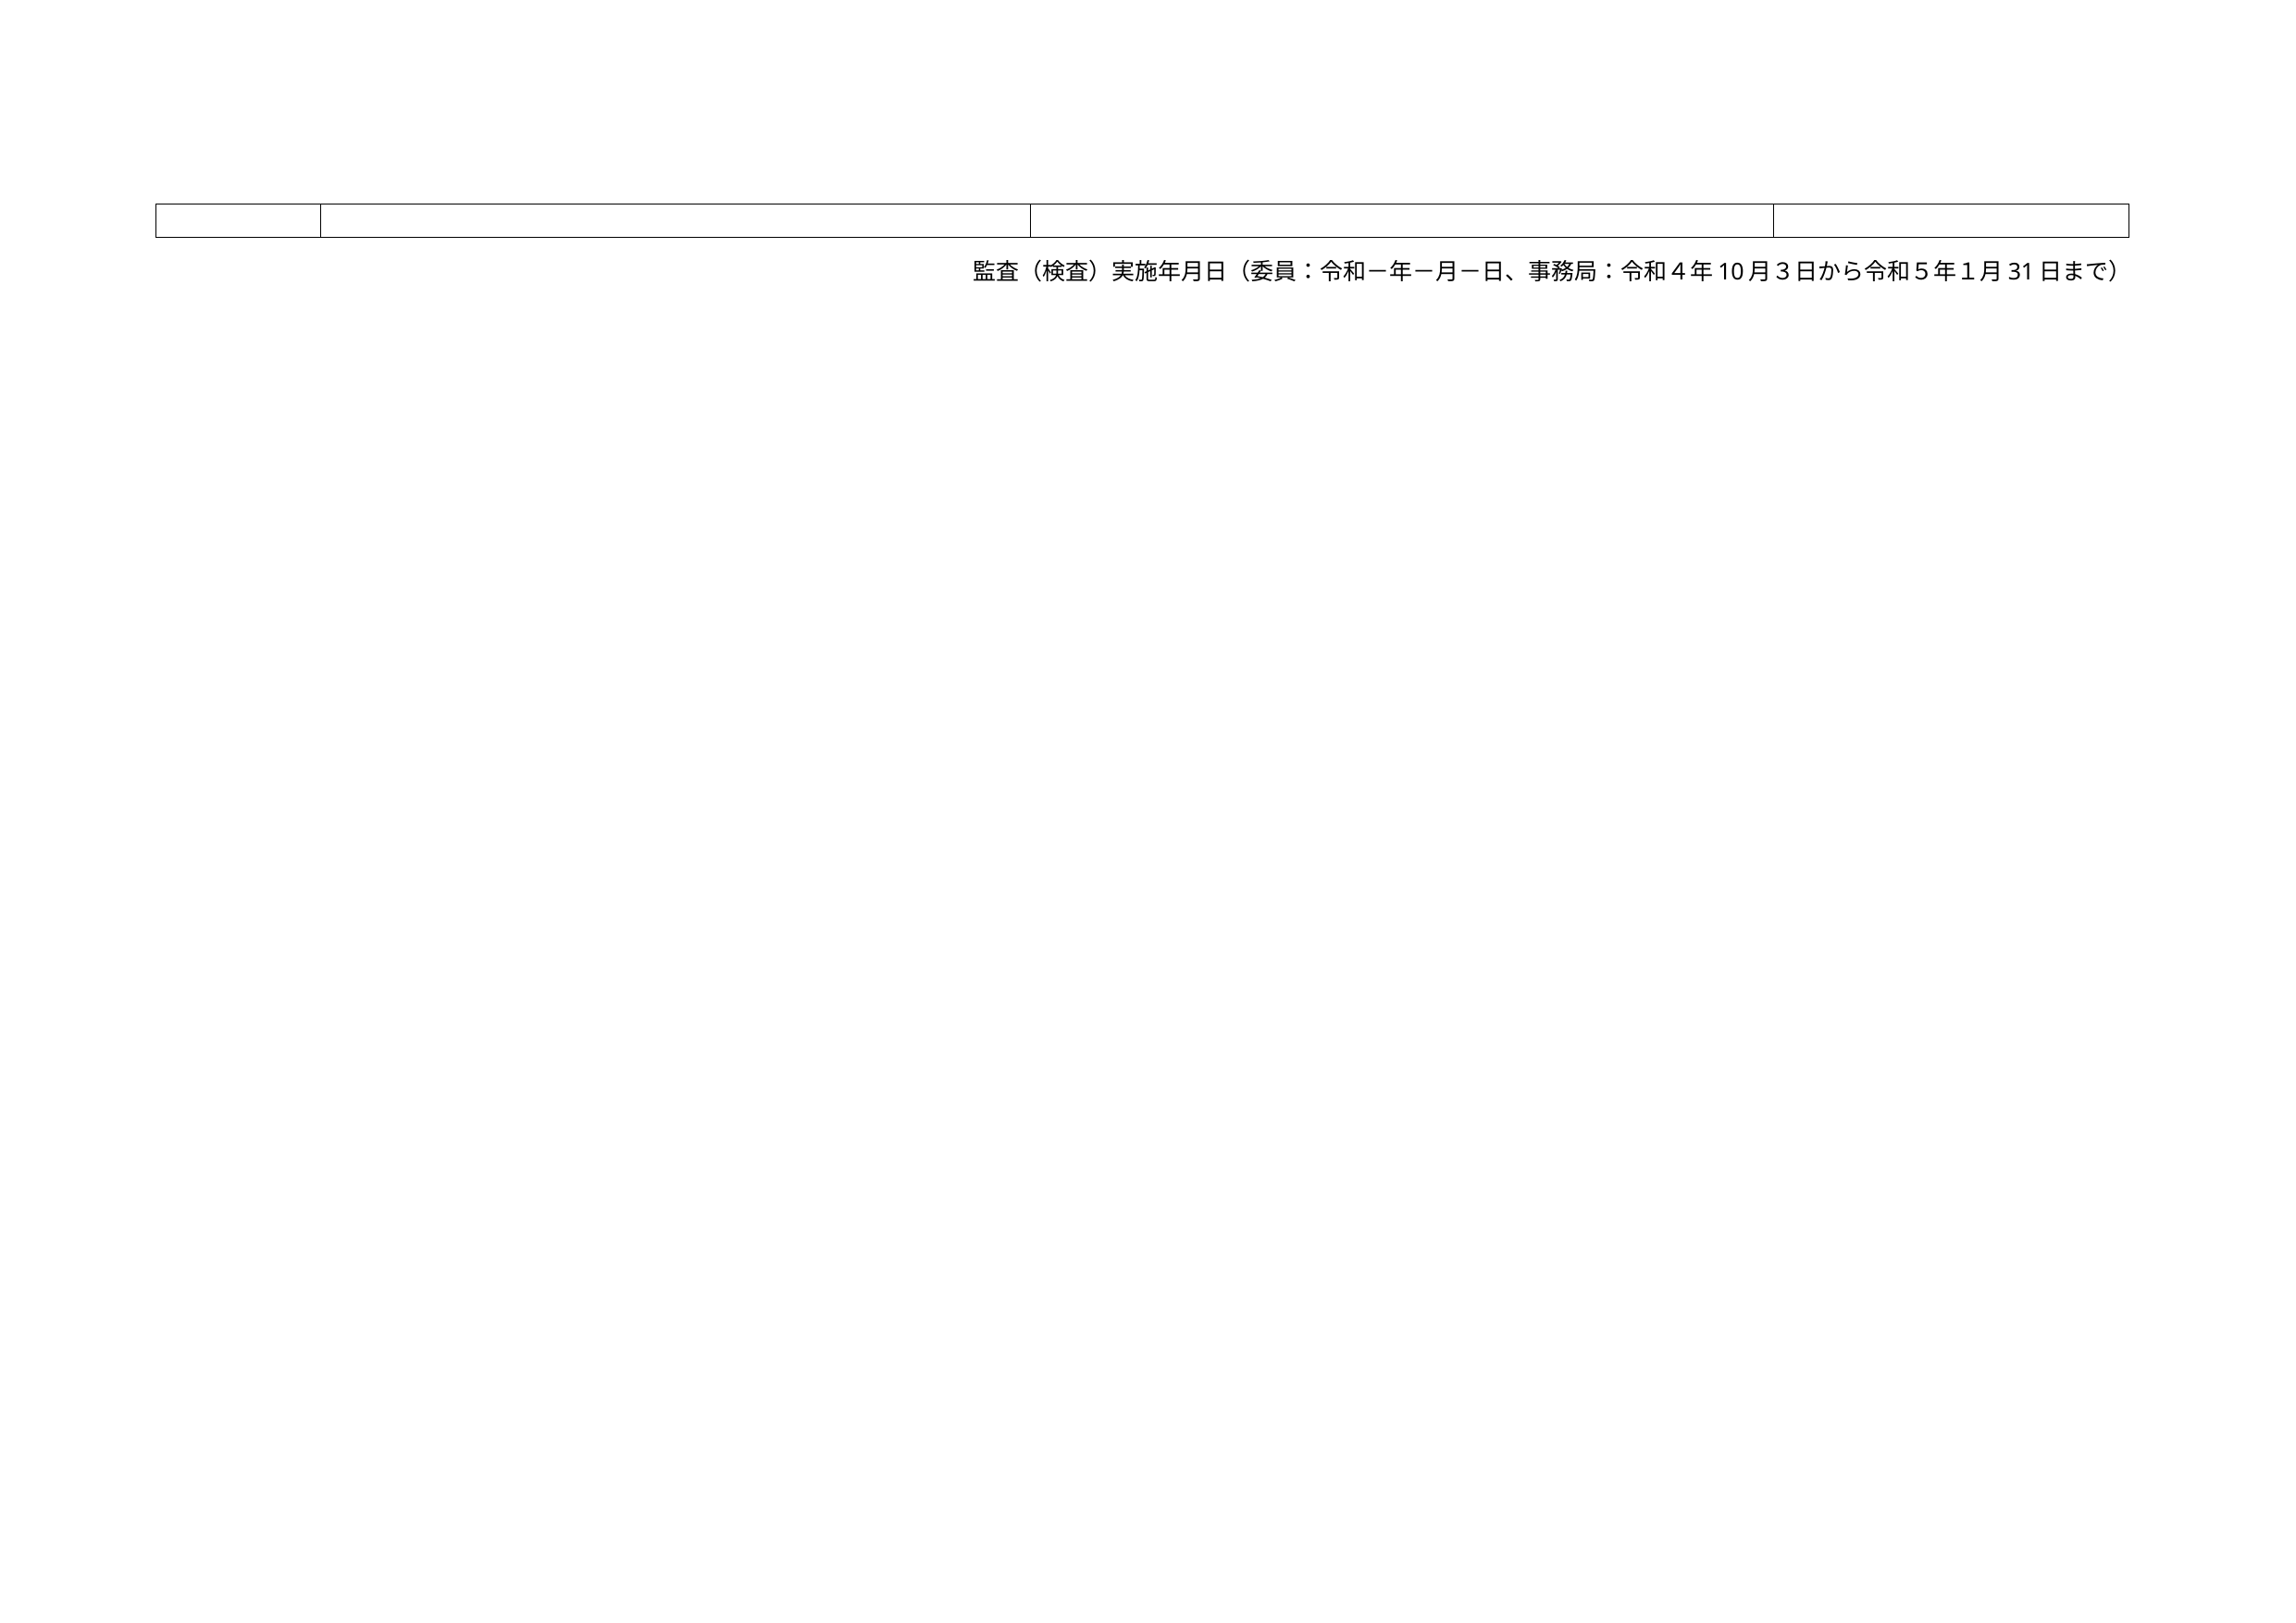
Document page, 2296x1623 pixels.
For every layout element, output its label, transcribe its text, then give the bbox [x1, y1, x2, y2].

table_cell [321, 204, 1030, 237]
text 監査（検査）実施年月日（委員：令和－年－月－日、事務局：令和４年10月３日から令和５年１月31日まで） [156, 238, 2131, 302]
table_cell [1031, 204, 1773, 237]
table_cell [1774, 204, 2128, 237]
table_cell 八尾高等学校 [156, 204, 320, 237]
